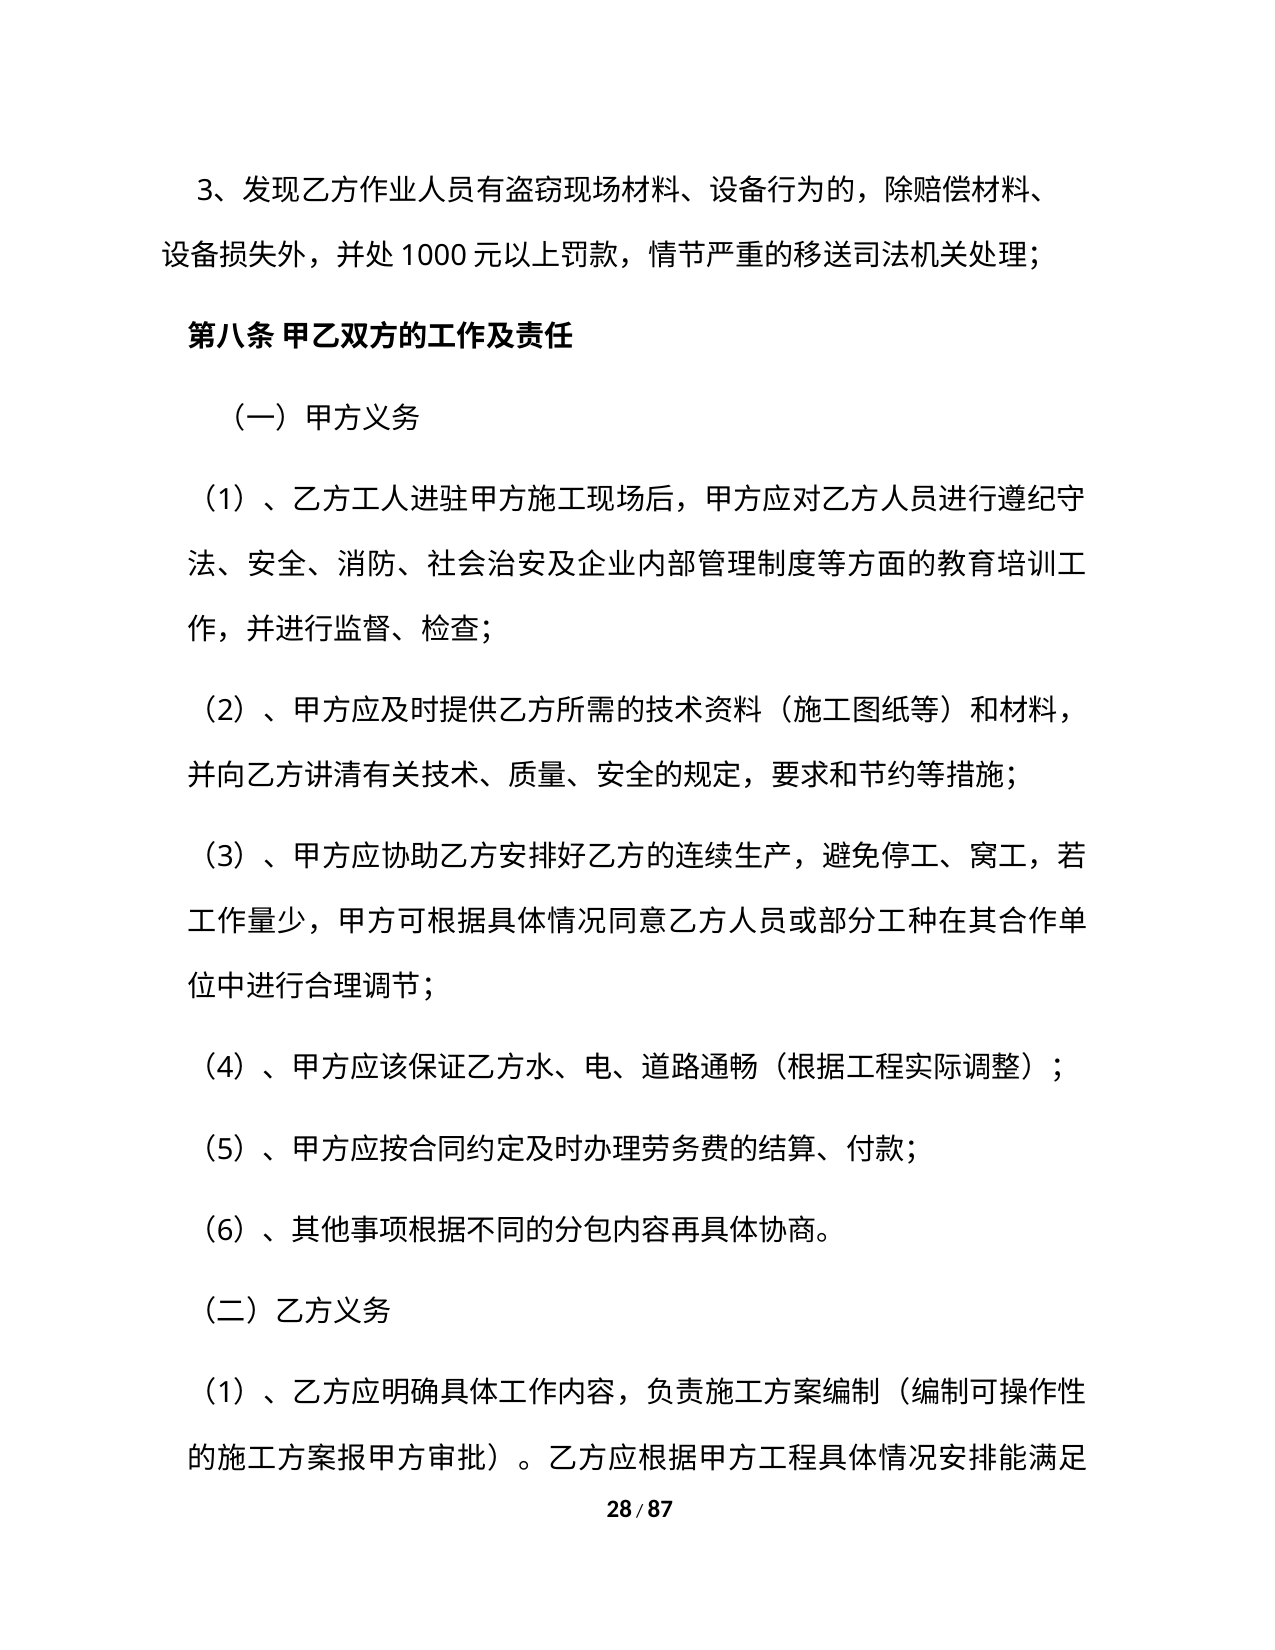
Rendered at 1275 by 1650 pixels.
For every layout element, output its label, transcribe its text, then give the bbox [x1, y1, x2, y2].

text （6）、其他事项根据不同的分包内容再具体协商。 [187, 1195, 1087, 1260]
text （一）甲方义务 [187, 383, 1087, 448]
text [187, 1358, 1087, 1488]
text （二）乙方义务 [187, 1277, 1087, 1342]
text （4）、甲方应该保证乙方水、电、道路通畅（根据工程实际调整）； [187, 1033, 1087, 1098]
text （5）、甲方应按合同约定及时办理劳务费的结算、付款； [187, 1114, 1087, 1179]
text （3）、甲方应协助乙方安排好乙方的连续生产，避免停工、窝工，若工作量少，甲方可根据具体情况同意乙方人员或部分工种在其合作单位中进行合理调节； [187, 822, 1087, 1017]
text 3、发现乙方作业人员有盗窃现场材料、设备行为的，除赔偿材料、设备损失外，并处1000元以上罚款，情节严重的移送司法机关处理； [161, 155, 1087, 285]
text （2）、甲方应及时提供乙方所需的技术资料（施工图纸等）和材料，并向乙方讲清有关技术、质量、安全的规定，要求和节约等措施； [187, 675, 1087, 805]
text 第八条 甲乙双方的工作及责任 [187, 302, 1087, 367]
text （1）、乙方工人进驻甲方施工现场后，甲方应对乙方人员进行遵纪守法、安全、消防、社会治安及企业内部管理制度等方面的教育培训工作，并进行监督、检查； [187, 464, 1087, 659]
